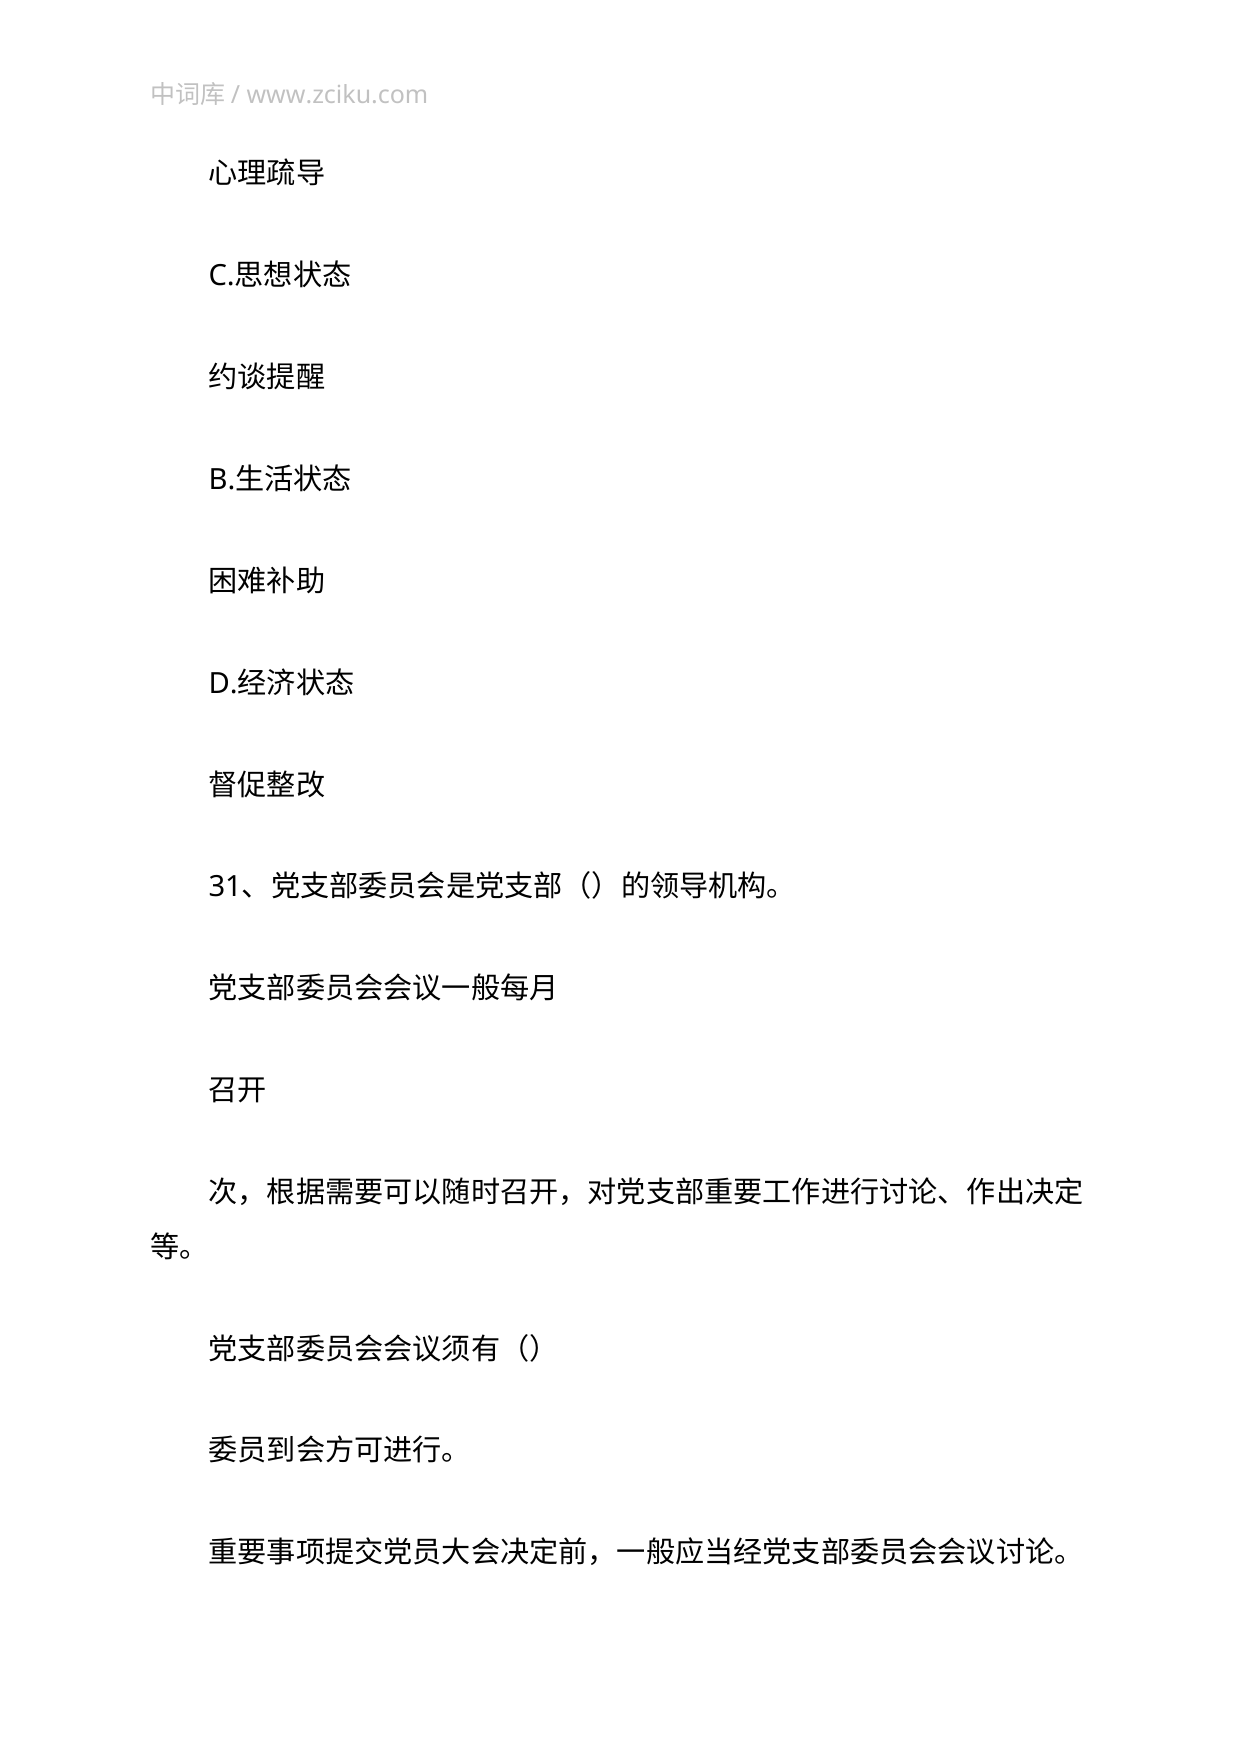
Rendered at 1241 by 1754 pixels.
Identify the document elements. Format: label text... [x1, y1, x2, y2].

text B.生活状态 [150, 456, 1090, 498]
text 党支部委员会会议须有（） [150, 1325, 1090, 1367]
text 委员到会方可进行。 [150, 1427, 1090, 1469]
text 党支部委员会会议一般每月 [150, 965, 1090, 1007]
text C.思想状态 [150, 252, 1090, 294]
text 31、党支部委员会是党支部（）的领导机构。 [150, 863, 1090, 905]
text 召开 [150, 1067, 1090, 1109]
text 次，根据需要可以随时召开，对党支部重要工作进行讨论、作出决定等。 [150, 1168, 1090, 1266]
text 督促整改 [150, 761, 1090, 803]
text 心理疏导 [150, 150, 1090, 192]
text D.经济状态 [150, 659, 1090, 702]
text 约谈提醒 [150, 354, 1090, 396]
text 重要事项提交党员大会决定前，一般应当经党支部委员会会议讨论。 [150, 1529, 1090, 1571]
text 困难补助 [150, 557, 1090, 600]
